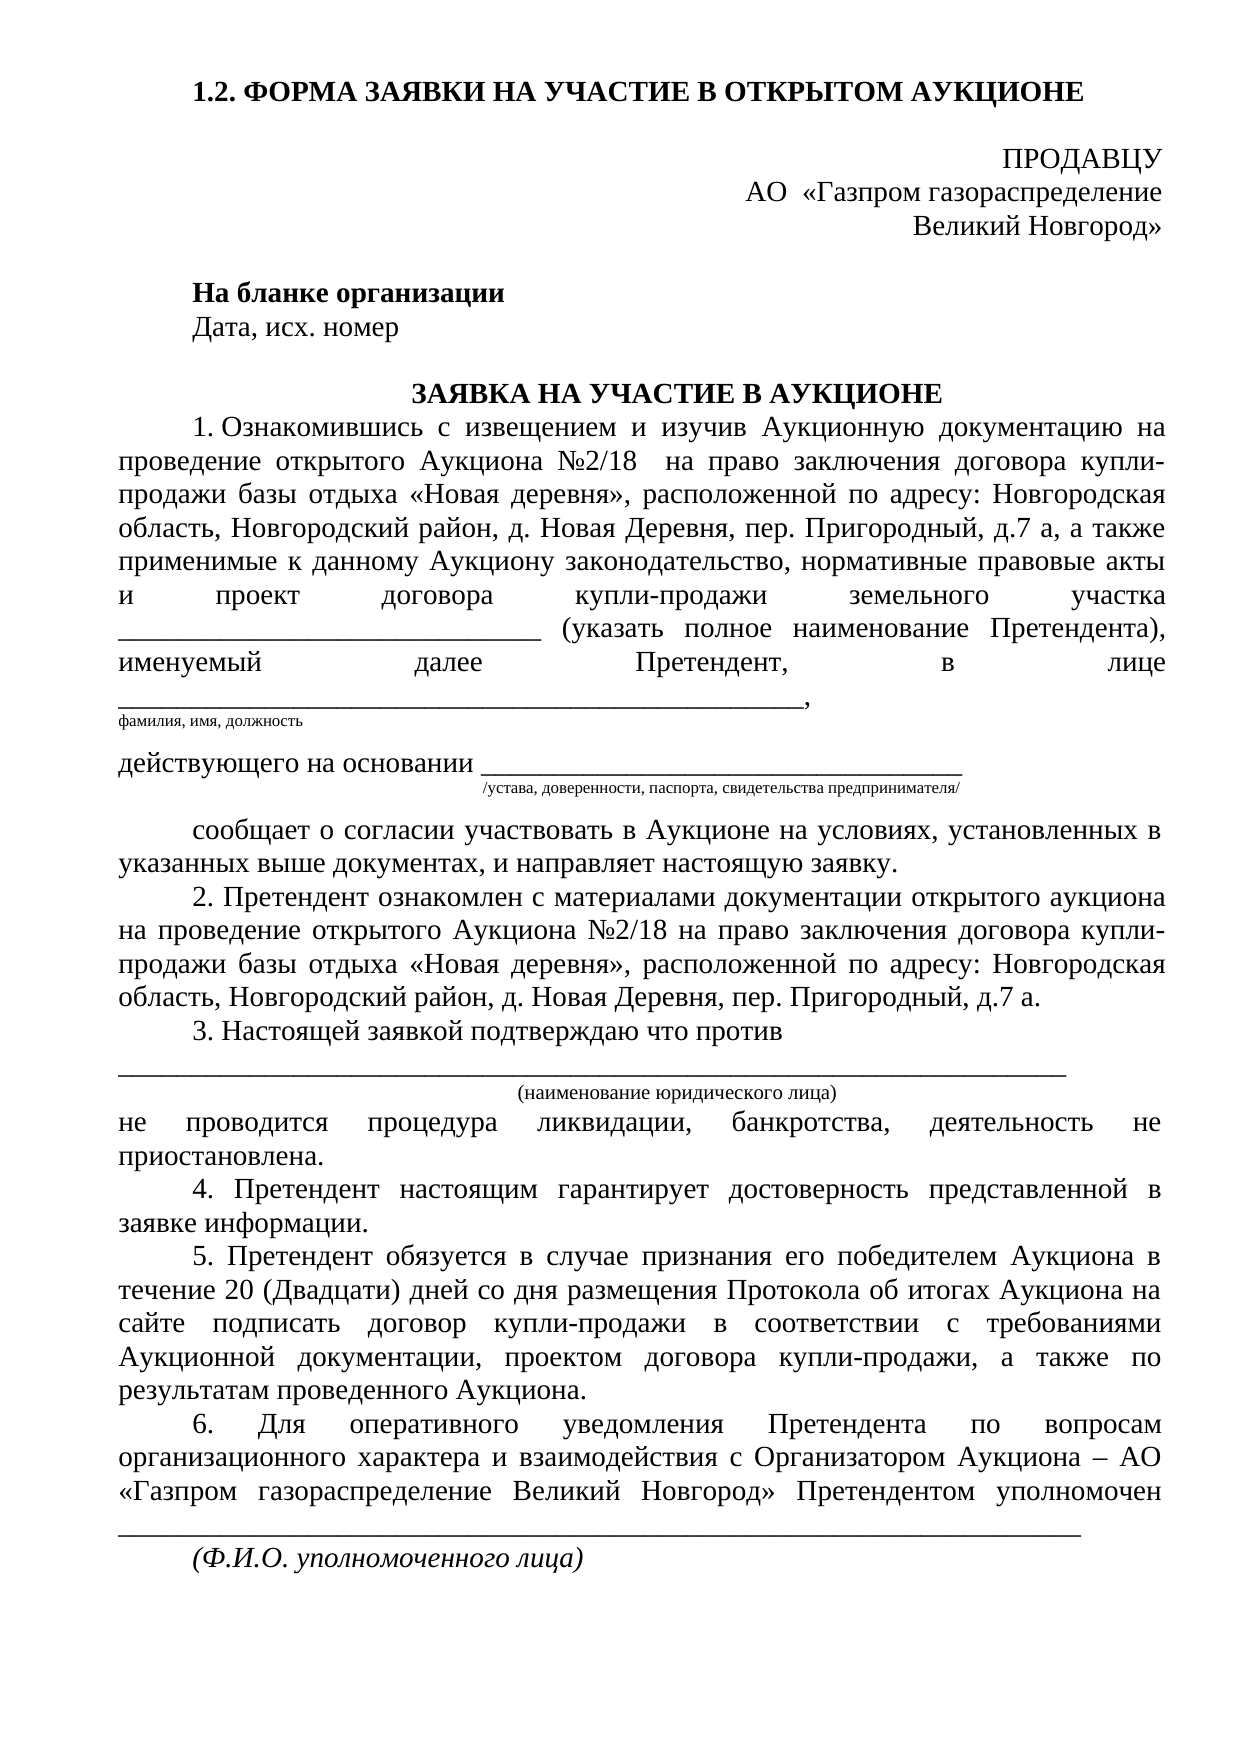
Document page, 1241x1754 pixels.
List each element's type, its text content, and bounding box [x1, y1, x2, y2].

text _________________________________________________________________ [118, 1047, 1162, 1080]
text 4. Претендент настоящим гарантирует достоверность представленной в заявке информации. [118, 1171, 1162, 1238]
text действующего на основании _________________________________ [118, 745, 1162, 778]
text 5. Претендент обязуется в случае признания его победителем Аукциона в течение 20 (Двадцати) дней со дня размещения Протокола об итогах Аукциона на сайте подписать договор купли-продажи в соответствии с требованиями Аукционной документации, проектом договора купли-продажи, а также по результатам проведенного Аукциона. [118, 1238, 1162, 1406]
text АО «Газпром газораспределение [118, 174, 1162, 208]
text 1. Ознакомившись с извещением и изучив Аукционную документацию на проведение открытого Аукциона №2/18 на право заключения договора купли-продажи базы отдыха «Новая деревня», расположенной по адресу: Новгородская область, Новгородский район, д. Новая Деревня, пер. Пригородный, д.7 а, а также применимые к данному Аукциону законодательство, нормативные правовые акты и проект договора купли-продажи земельного участка _____________________________ (указать полное наименование Претендента), именуемый далее Претендент, в лице _______________________________________________, фамилия, имя, должность [118, 409, 1166, 745]
text (наименование юридического лица) [118, 1080, 1162, 1104]
text Дата, исх. номер [118, 309, 1162, 342]
text /устава, доверенности, паспорта, свидетельства предпринимателя/ [118, 778, 1162, 812]
text 6. Для оперативного уведомления Претендента по вопросам организационного характера и взаимодействия с Организатором Аукциона – АО «Газпром газораспределение Великий Новгород» Претендентом уполномочен __________________________________________________________________ [118, 1406, 1162, 1540]
text 3. Настоящей заявкой подтверждаю что против [118, 1013, 1166, 1047]
text не проводится процедура ликвидации, банкротства, деятельность не приостановлена. [118, 1104, 1162, 1171]
text 2. Претендент ознакомлен с материалами документации открытого аукциона на проведение открытого Аукциона №2/18 на право заключения договора купли-продажи базы отдыха «Новая деревня», расположенной по адресу: Новгородская область, Новгородский район, д. Новая Деревня, пер. Пригородный, д.7 а. [118, 879, 1166, 1013]
text (Ф.И.О. уполномоченного лица) [118, 1540, 1162, 1574]
text Великий Новгород» [118, 208, 1162, 242]
text сообщает о согласии участвовать в Аукционе на условиях, установленных в указанных выше документах, и направляет настоящую заявку. [118, 812, 1162, 879]
text ЗАЯВКА НА УЧАСТИЕ В АУКЦИОНЕ [118, 376, 1162, 409]
text 1.2. ФОРМА ЗАЯВКИ НА УЧАСТИЕ В ОТКРЫТОМ АУКЦИОНЕ [118, 74, 1162, 107]
text На бланке организации [118, 275, 1162, 309]
text ПРОДАВЦУ [118, 141, 1162, 174]
